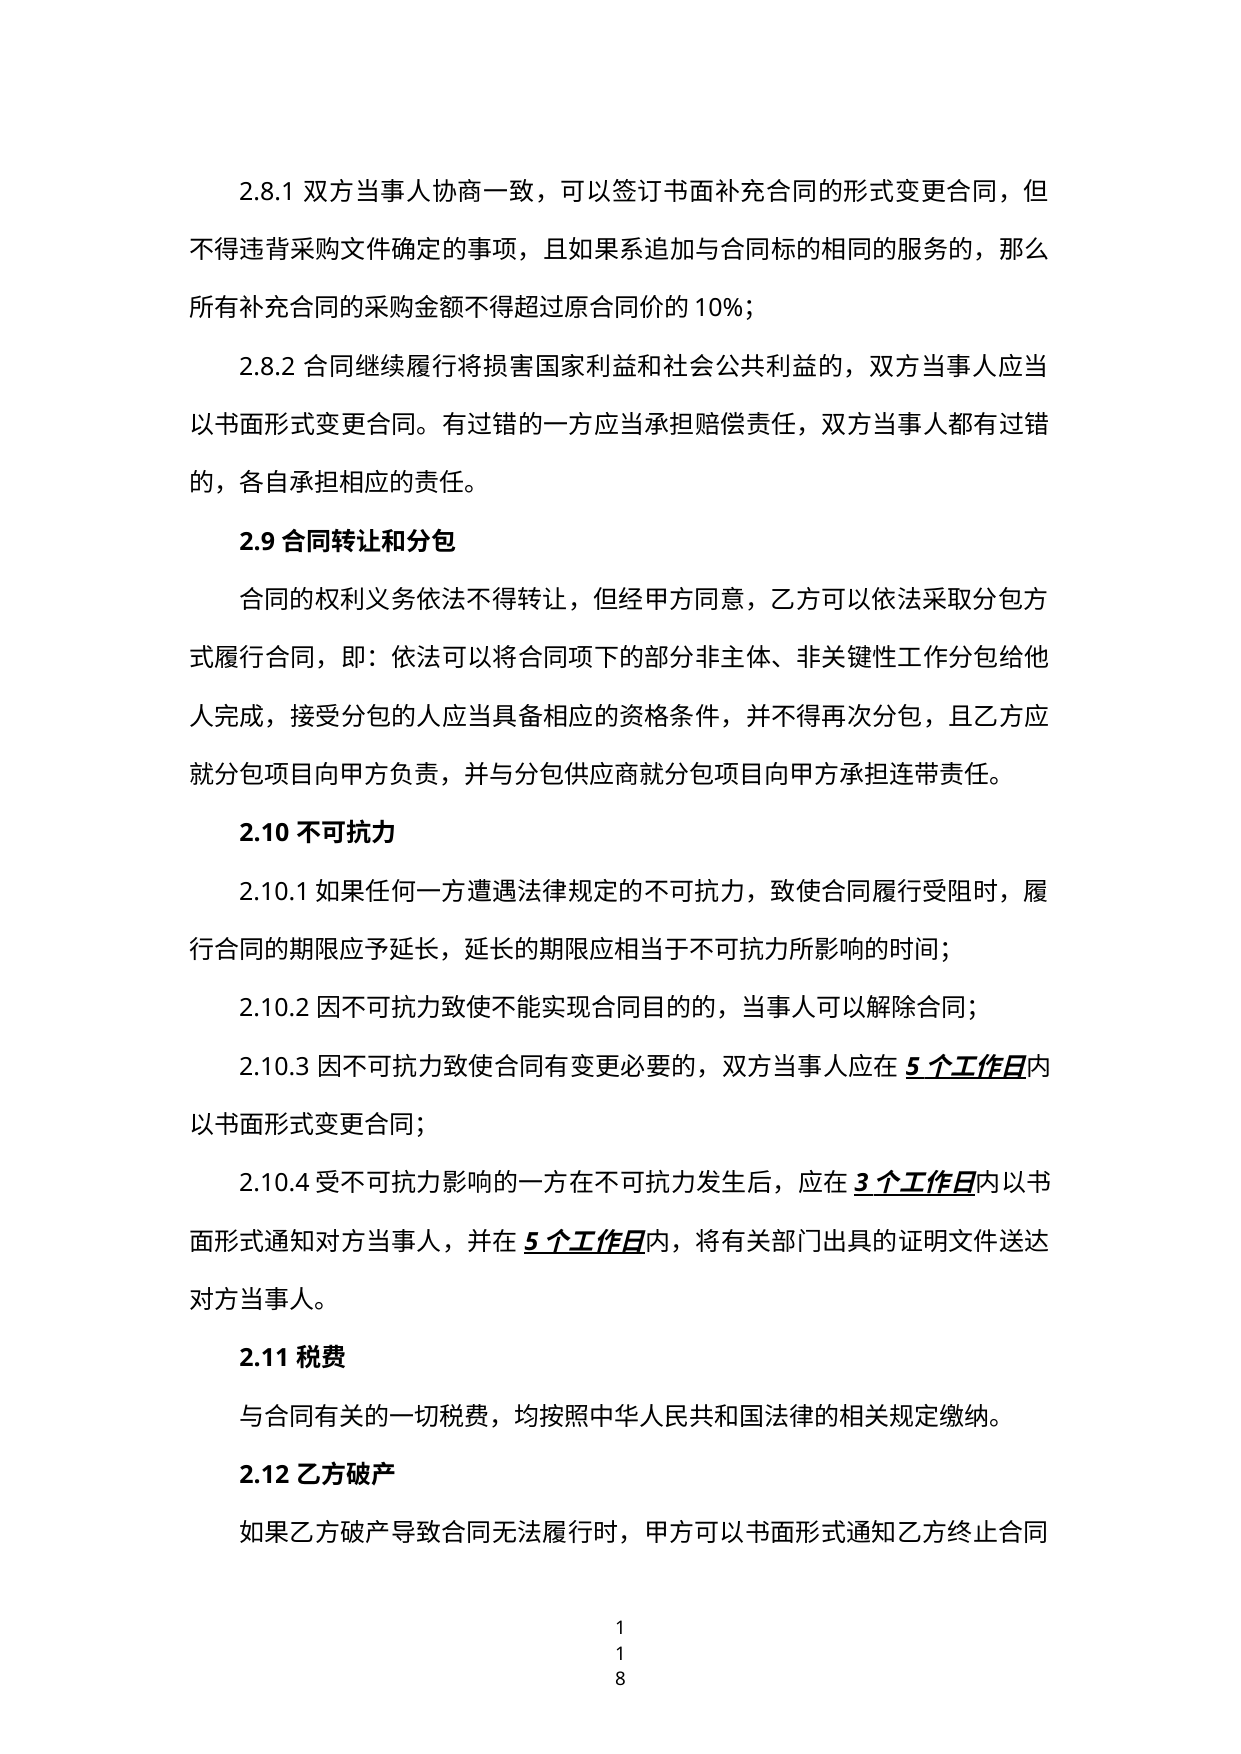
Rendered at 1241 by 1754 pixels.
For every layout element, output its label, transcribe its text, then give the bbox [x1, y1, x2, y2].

text 2.10.2 因不可抗力致使不能实现合同目的的，当事人可以解除合同； [189, 970, 1051, 1028]
text 2.8.1 双方当事人协商一致，可以签订书面补充合同的形式变更合同，但不得违背采购文件确定的事项，且如果系追加与合同标的相同的服务的，那么所有补充合同的采购金额不得超过原合同价的10%； [189, 153, 1051, 328]
text 2.10.4受不可抗力影响的一方在不可抗力发生后，应在3个工作日内以书面形式通知对方当事人，并在5个工作日内，将有关部门出具的证明文件送达对方当事人。 [189, 1145, 1051, 1320]
text 2.12 乙方破产 [189, 1437, 1051, 1495]
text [189, 1495, 1051, 1553]
text 2.10.1如果任何一方遭遇法律规定的不可抗力，致使合同履行受阻时，履行合同的期限应予延长，延长的期限应相当于不可抗力所影响的时间； [189, 853, 1051, 970]
text 2.10 不可抗力 [189, 795, 1051, 853]
text 2.9 合同转让和分包 [189, 503, 1051, 562]
text 2.11 税费 [189, 1320, 1051, 1378]
text 与合同有关的一切税费，均按照中华人民共和国法律的相关规定缴纳。 [189, 1378, 1051, 1437]
text 2.10.3 因不可抗力致使合同有变更必要的，双方当事人应在5个工作日内以书面形式变更合同； [189, 1028, 1051, 1145]
text 合同的权利义务依法不得转让，但经甲方同意，乙方可以依法采取分包方式履行合同，即：依法可以将合同项下的部分非主体、非关键性工作分包给他人完成，接受分包的人应当具备相应的资格条件，并不得再次分包，且乙方应就分包项目向甲方负责，并与分包供应商就分包项目向甲方承担连带责任。 [189, 562, 1051, 795]
text 2.8.2 合同继续履行将损害国家利益和社会公共利益的，双方当事人应当以书面形式变更合同。有过错的一方应当承担赔偿责任，双方当事人都有过错的，各自承担相应的责任。 [189, 328, 1051, 503]
